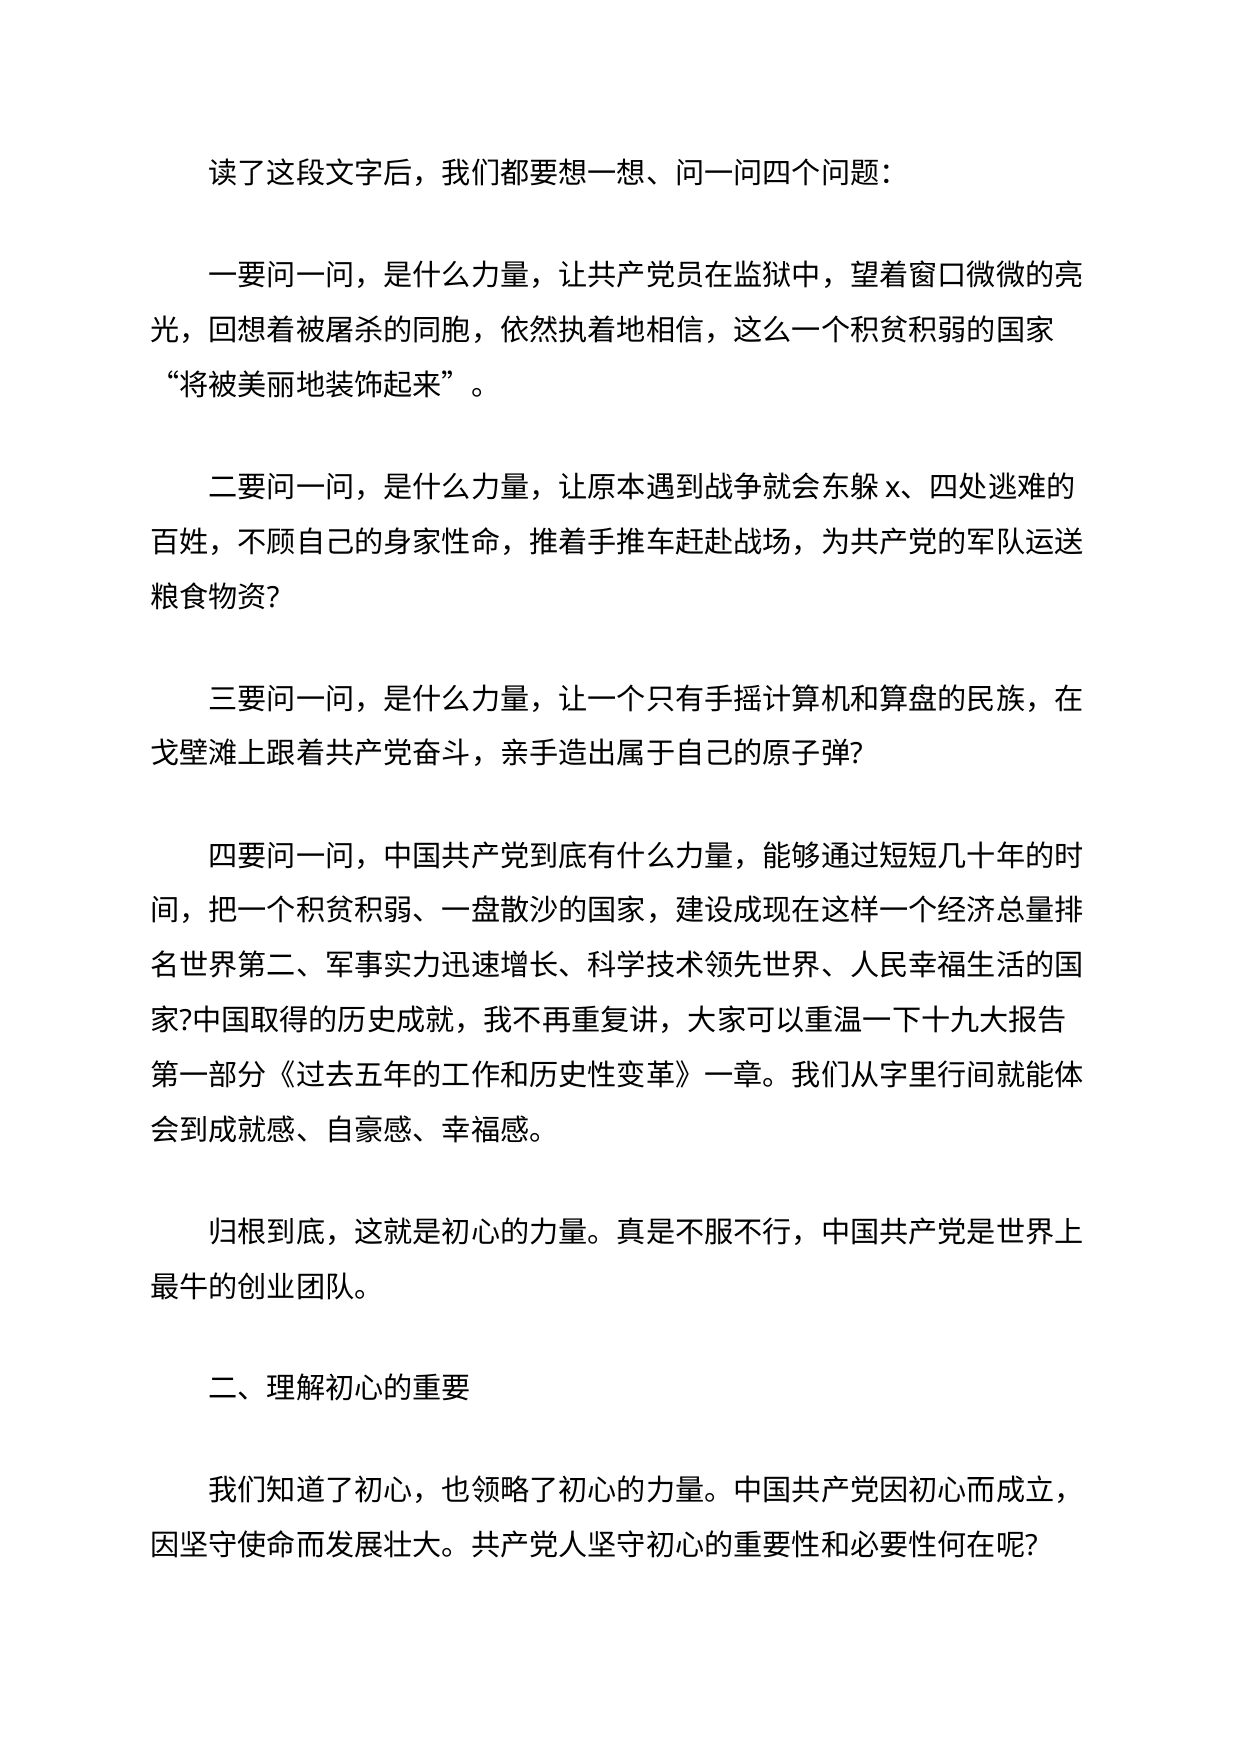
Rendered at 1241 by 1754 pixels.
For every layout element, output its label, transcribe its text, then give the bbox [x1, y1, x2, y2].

text 三要问一问，是什么力量，让一个只有手摇计算机和算盘的民族，在戈壁滩上跟着共产党奋斗，亲手造出属于自己的原子弹? [150, 675, 1090, 772]
text 二要问一问，是什么力量，让原本遇到战争就会东躲x、四处逃难的百姓，不顾自己的身家性命，推着手推车赶赴战场，为共产党的军队运送粮食物资? [150, 463, 1090, 616]
text 我们知道了初心，也领略了初心的力量。中国共产党因初心而成立，因坚守使命而发展壮大。共产党人坚守初心的重要性和必要性何在呢? [150, 1467, 1090, 1564]
text 一要问一问，是什么力量，让共产党员在监狱中，望着窗口微微的亮光，回想着被屠杀的同胞，依然执着地相信，这么一个积贫积弱的国家“将被美丽地装饰起来”。 [150, 252, 1090, 404]
text 四要问一问，中国共产党到底有什么力量，能够通过短短几十年的时间，把一个积贫积弱、一盘散沙的国家，建设成现在这样一个经济总量排名世界第二、军事实力迅速增长、科学技术领先世界、人民幸福生活的国家?中国取得的历史成就，我不再重复讲，大家可以重温一下十九大报告第一部分《过去五年的工作和历史性变革》一章。我们从字里行间就能体会到成就感、自豪感、幸福感。 [150, 832, 1090, 1149]
text 归根到底，这就是初心的力量。真是不服不行，中国共产党是世界上最牛的创业团队。 [150, 1208, 1090, 1306]
text 读了这段文字后，我们都要想一想、问一问四个问题： [150, 150, 1090, 192]
text 二、理解初心的重要 [150, 1365, 1090, 1407]
